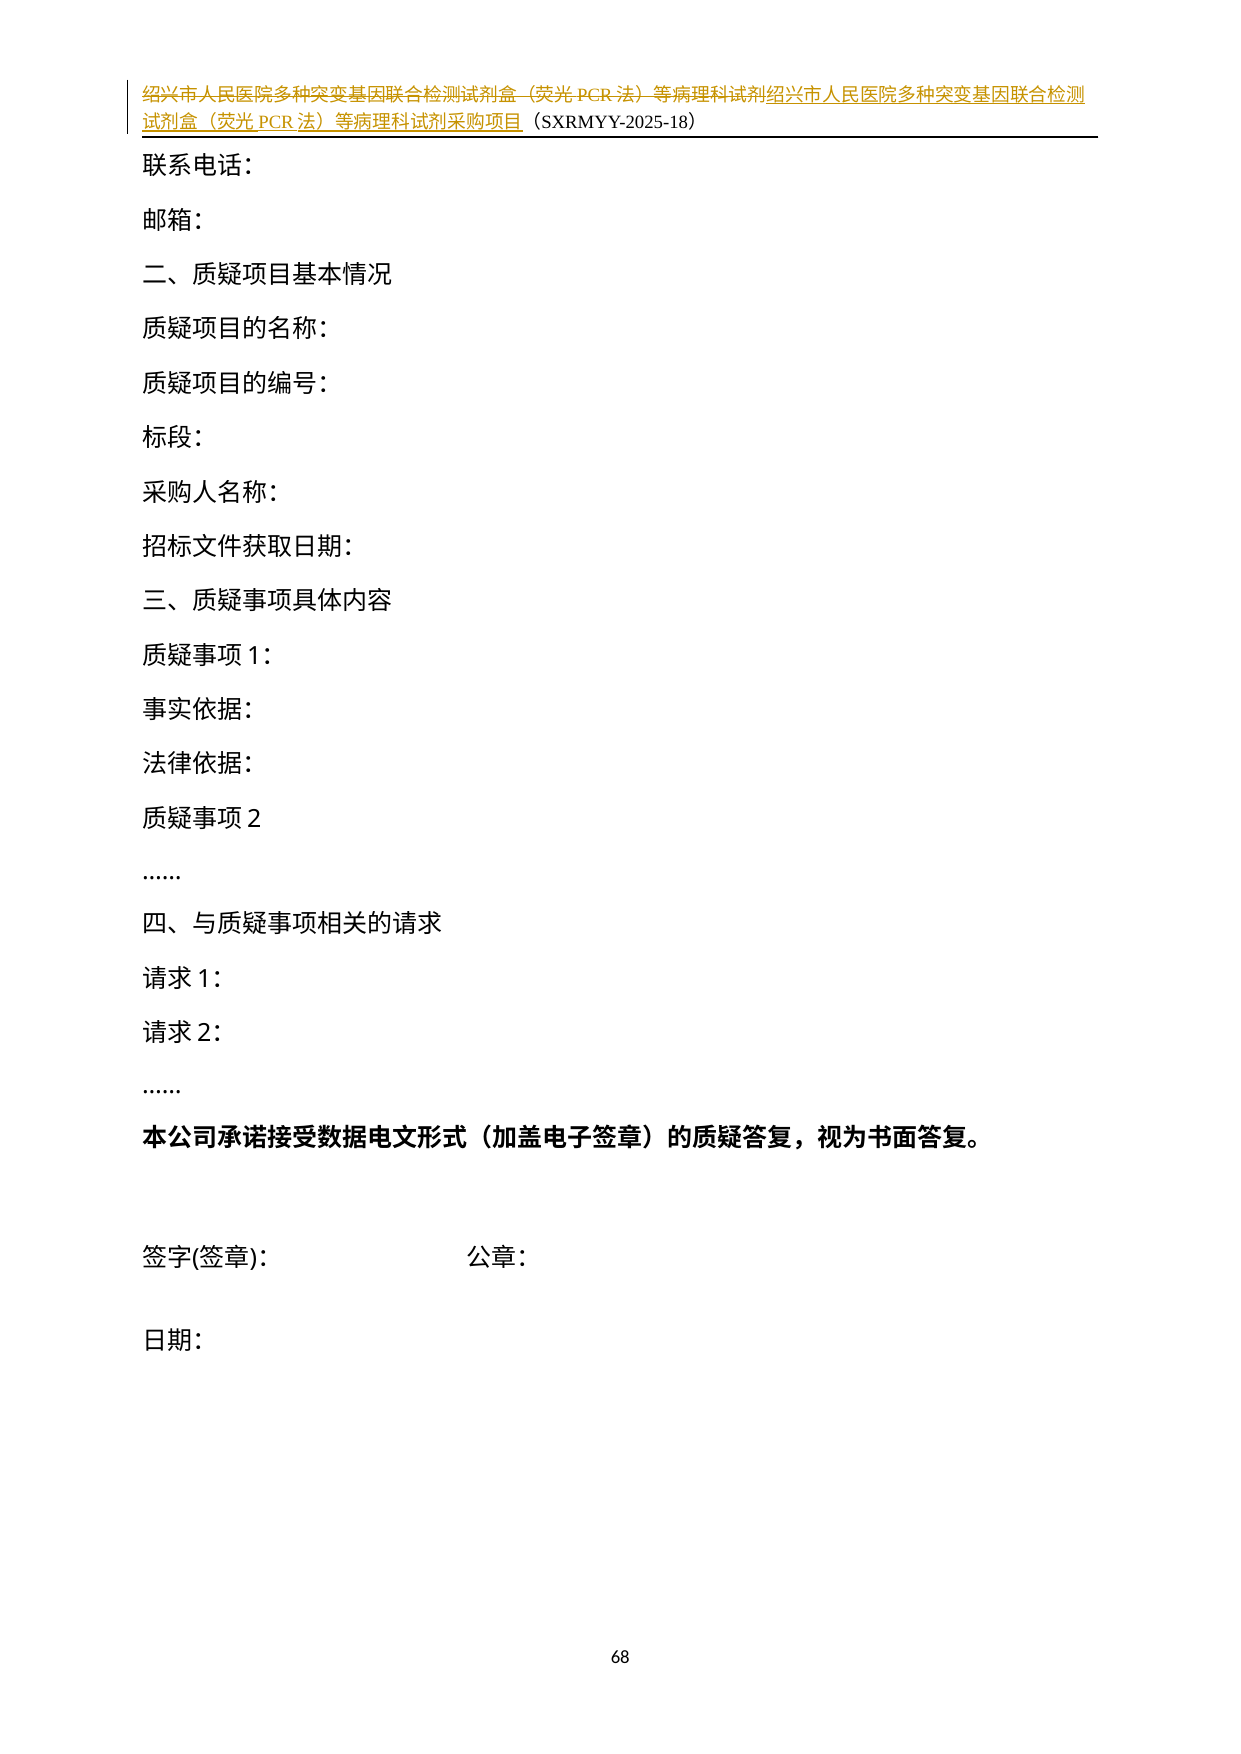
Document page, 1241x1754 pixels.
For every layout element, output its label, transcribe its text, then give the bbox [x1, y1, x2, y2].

text 邮箱： [142, 200, 1098, 236]
text 签字(签章)： 公章： [142, 1223, 1098, 1288]
text 二、质疑项目基本情况 [142, 254, 1098, 291]
text …… [142, 1067, 1098, 1101]
text 质疑事项2 [142, 798, 1098, 834]
text 法律依据： [142, 744, 1098, 780]
text 事实依据： [142, 689, 1098, 726]
text 三、质疑事项具体内容 [142, 581, 1098, 617]
text 质疑项目的名称： [142, 309, 1098, 345]
text 招标文件获取日期： [142, 526, 1098, 563]
text 请求2： [142, 1012, 1098, 1049]
text 日期： [142, 1306, 1098, 1371]
text 采购人名称： [142, 472, 1098, 508]
text 质疑事项1： [142, 635, 1098, 671]
text 联系电话： [142, 146, 1098, 182]
text 请求1： [142, 958, 1098, 994]
text 本公司承诺接受数据电文形式（加盖电子签章）的质疑答复，视为书面答复。 [142, 1118, 1098, 1154]
text …… [142, 853, 1098, 887]
text 标段： [142, 418, 1098, 454]
text 四、与质疑事项相关的请求 [142, 904, 1098, 940]
text 质疑项目的编号： [142, 363, 1098, 399]
